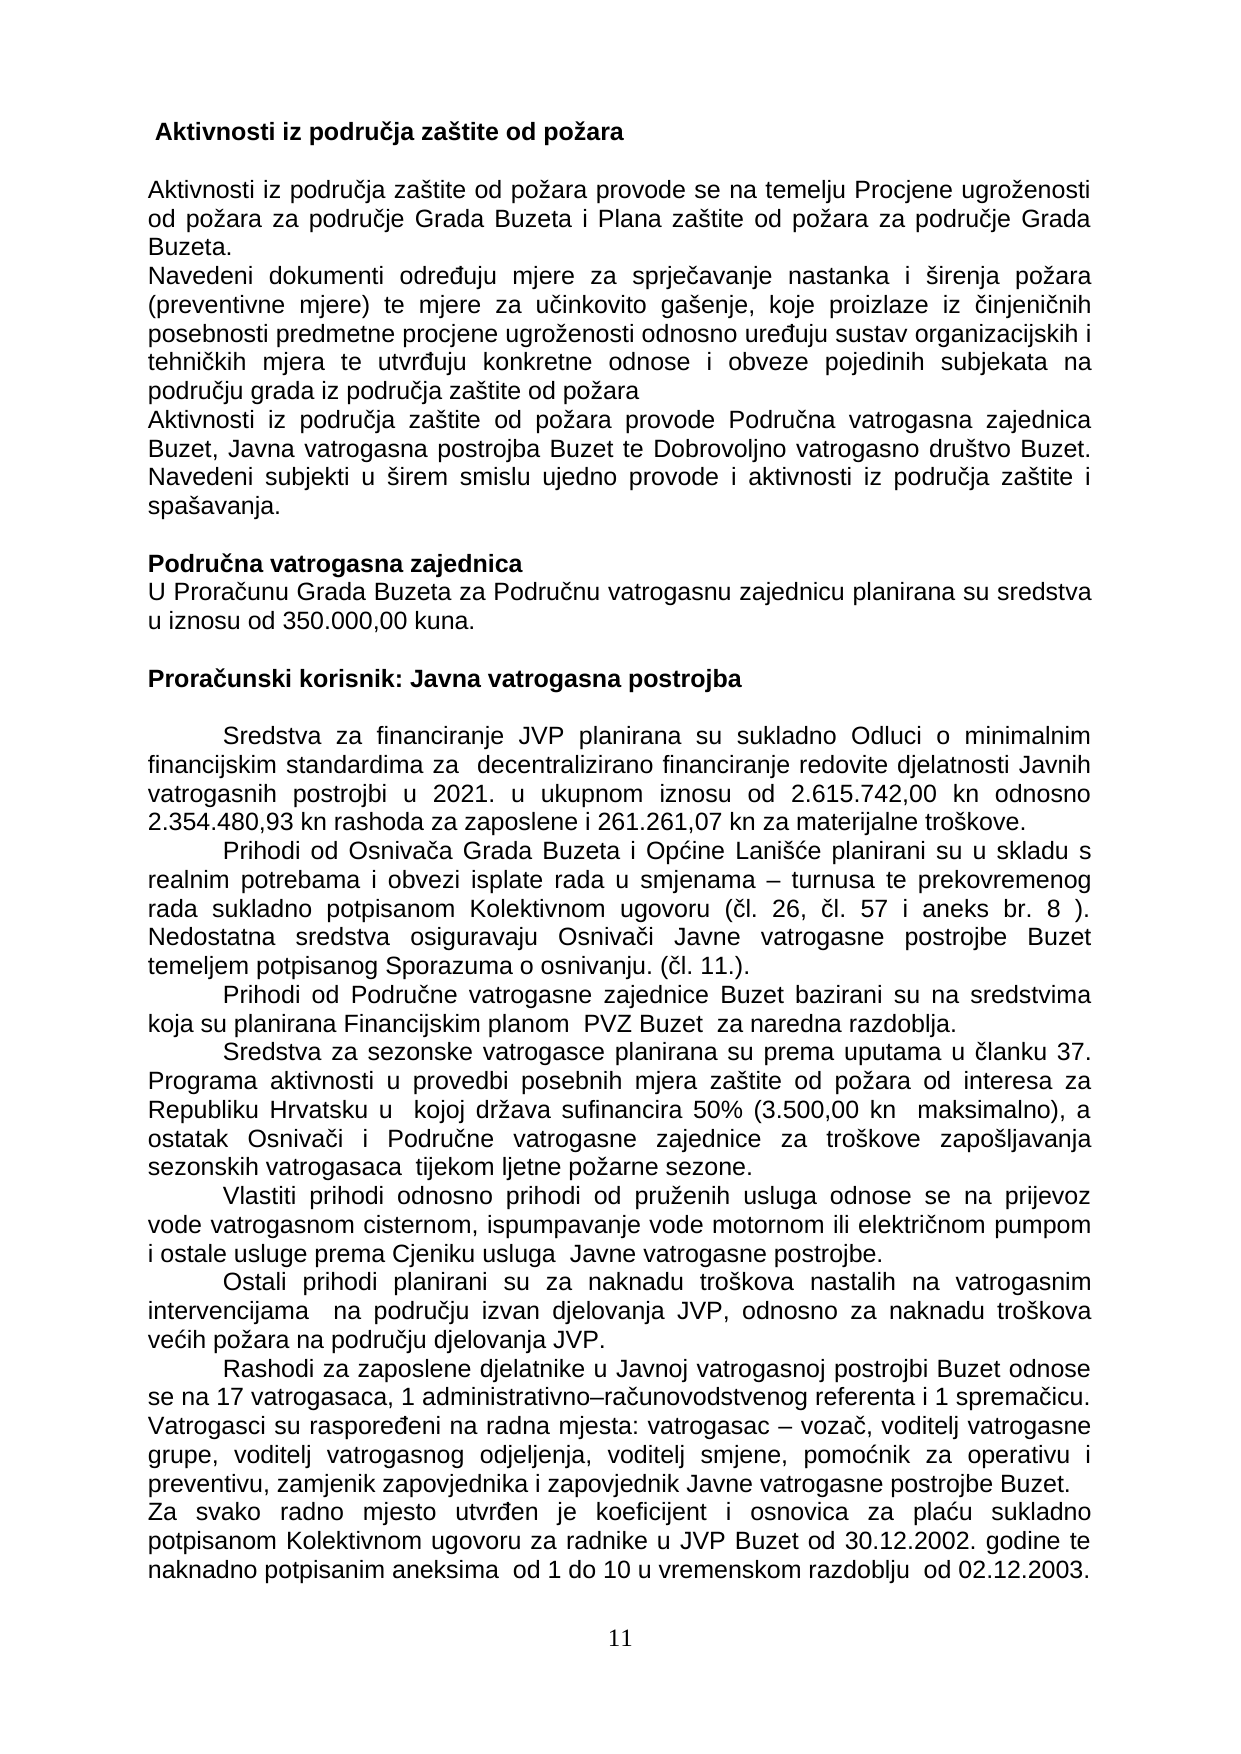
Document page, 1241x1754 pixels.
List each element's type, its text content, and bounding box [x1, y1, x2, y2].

text Ostali prihodi planirani su za naknadu troškova nastalih na vatrogasnim intervencijama na području izvan djelovanja JVP, odnosno za naknadu troškova većih požara na području djelovanja JVP. [148, 1267, 1093, 1354]
text Navedeni dokumenti određuju mjere za sprječavanje nastanka i širenja požara (preventivne mjere) te mjere za učinkovito gašenje, koje proizlaze iz činjeničnih posebnosti predmetne procjene ugroženosti odnosno uređuju sustav organizacijskih i tehničkih mjera te utvrđuju konkretne odnose i obveze pojedinih subjekata na području grada iz područja zaštite od požara [148, 261, 1093, 405]
text U Proračunu Grada Buzeta za Područnu vatrogasnu zajednicu planirana su sredstva u iznosu od 350.000,00 kuna. [148, 577, 1093, 635]
text Prihodi od Područne vatrogasne zajednice Buzet bazirani su na sredstvima koja su planirana Financijskim planom PVZ Buzet za naredna razdoblja. [148, 980, 1093, 1037]
text Vlastiti prihodi odnosno prihodi od pruženih usluga odnose se na prijevoz vode vatrogasnom cisternom, ispumpavanje vode motornom ili električnom pumpom i ostale usluge prema Cjeniku usluga Javne vatrogasne postrojbe. [148, 1181, 1093, 1267]
text Sredstva za sezonske vatrogasce planirana su prema uputama u članku 37. Programa aktivnosti u provedbi posebnih mjera zaštite od požara od interesa za Republiku Hrvatsku u kojoj država sufinancira 50% (3.500,00 kn maksimalno), a ostatak Osnivači i Područne vatrogasne zajednice za troškove zapošljavanja sezonskih vatrogasaca tijekom ljetne požarne sezone. [148, 1037, 1093, 1181]
text Prihodi od Osnivača Grada Buzeta i Općine Lanišće planirani su u skladu s realnim potrebama i obvezi isplate rada u smjenama – turnusa te prekovremenog rada sukladno potpisanom Kolektivnom ugovoru (čl. 26, čl. 57 i aneks br. 8 ). Nedostatna sredstva osiguravaju Osnivači Javne vatrogasne postrojbe Buzet temeljem potpisanog Sporazuma o osnivanju. (čl. 11.). [148, 836, 1093, 980]
text Aktivnosti iz područja zaštite od požara provode se na temelju Procjene ugroženosti od požara za područje Grada Buzeta i Plana zaštite od požara za područje Grada Buzeta. [148, 175, 1093, 261]
text Rashodi za zaposlene djelatnike u Javnoj vatrogasnoj postrojbi Buzet odnose se na 17 vatrogasaca, 1 administrativno–računovodstvenog referenta i 1 spremačicu. Vatrogasci su raspoređeni na radna mjesta: vatrogasac – vozač, voditelj vatrogasne grupe, voditelj vatrogasnog odjeljenja, voditelj smjene, pomoćnik za operativu i preventivu, zamjenik zapovjednika i zapovjednik Javne vatrogasne postrojbe Buzet. [148, 1354, 1093, 1497]
text Područna vatrogasna zajednica [148, 549, 1093, 577]
text Aktivnosti iz područja zaštite od požara [148, 117, 1093, 146]
text Proračunski korisnik: Javna vatrogasna postrojba [148, 664, 1093, 692]
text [148, 1497, 1093, 1584]
text Sredstva za financiranje JVP planirana su sukladno Odluci o minimalnim financijskim standardima za decentralizirano financiranje redovite djelatnosti Javnih vatrogasnih postrojbi u 2021. u ukupnom iznosu od 2.615.742,00 kn odnosno 2.354.480,93 kn rashoda za zaposlene i 261.261,07 kn za materijalne troškove. [148, 721, 1093, 836]
text Aktivnosti iz područja zaštite od požara provode Područna vatrogasna zajednica Buzet, Javna vatrogasna postrojba Buzet te Dobrovoljno vatrogasno društvo Buzet. Navedeni subjekti u širem smislu ujedno provode i aktivnosti iz područja zaštite i spašavanja. [148, 405, 1093, 520]
